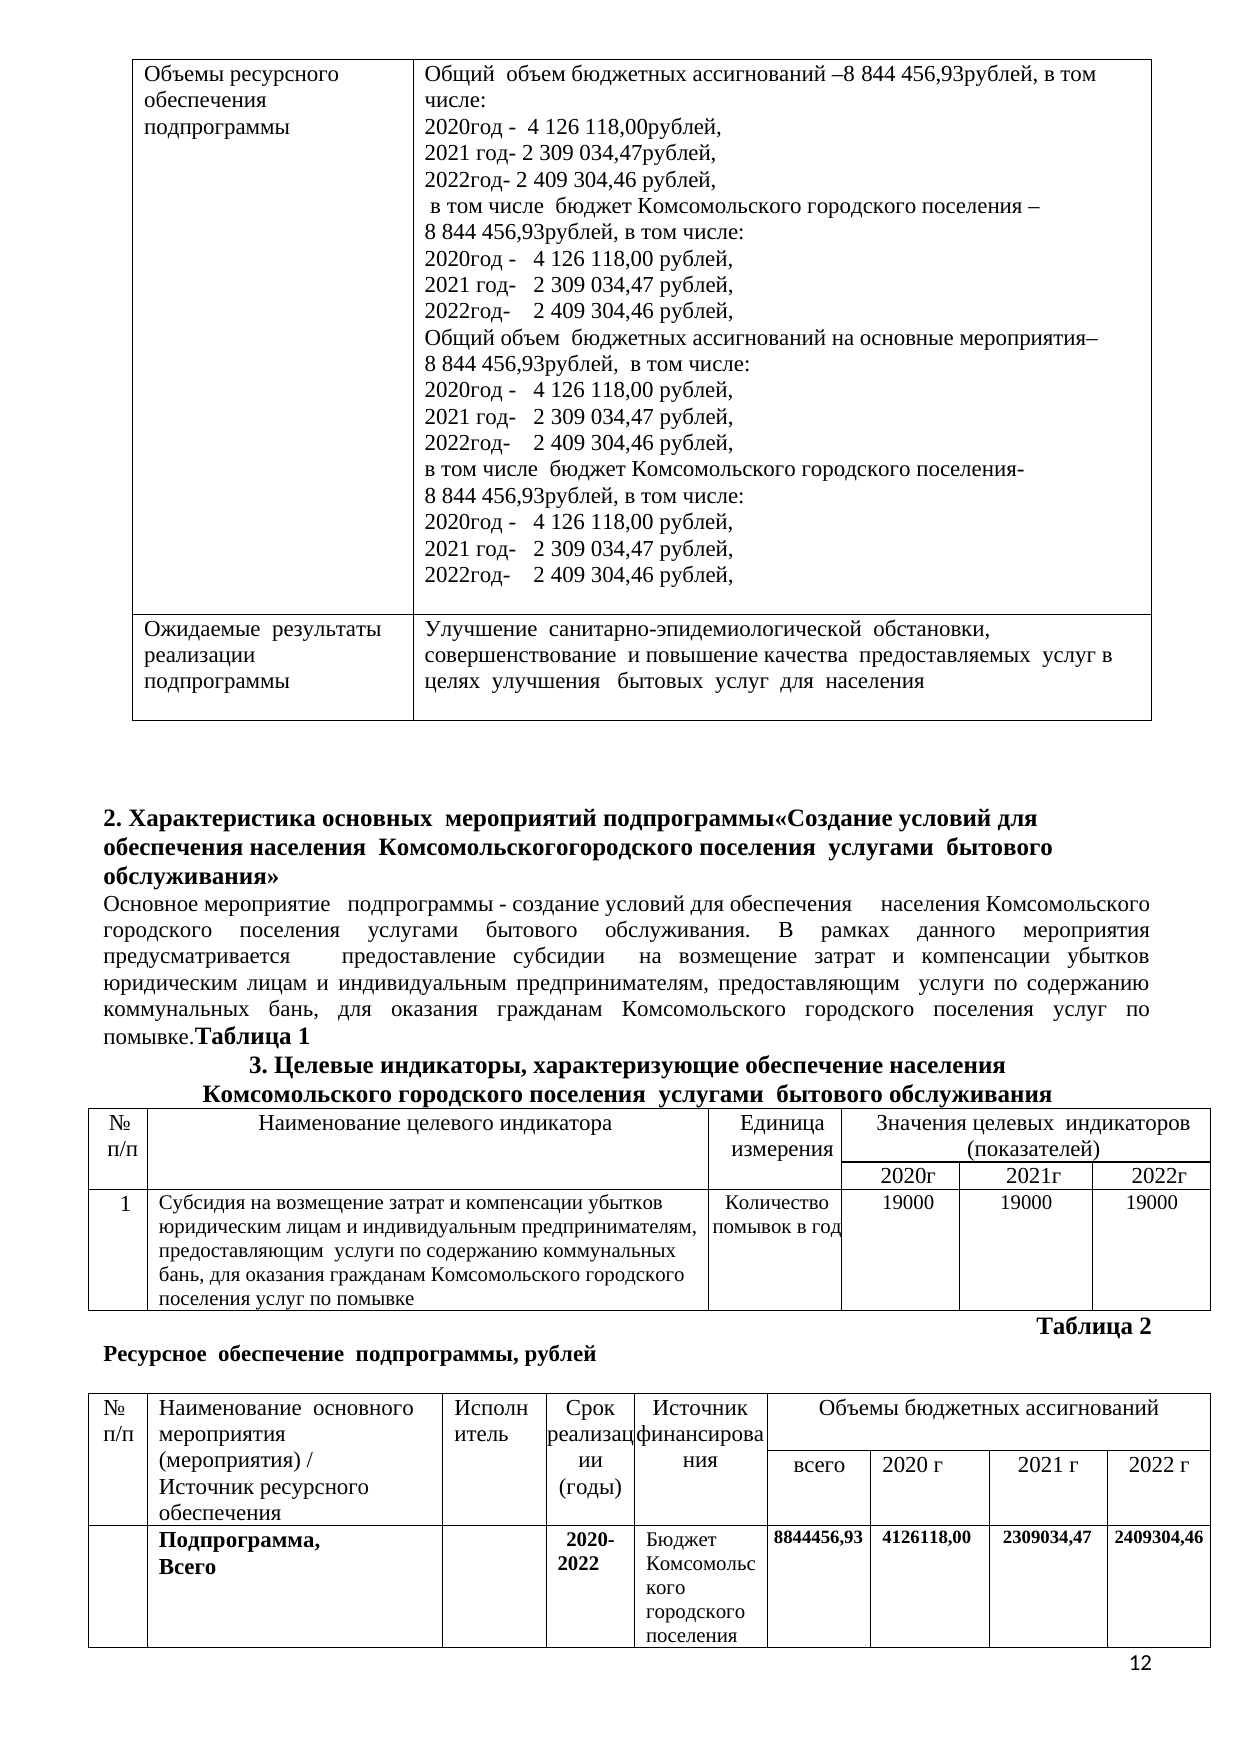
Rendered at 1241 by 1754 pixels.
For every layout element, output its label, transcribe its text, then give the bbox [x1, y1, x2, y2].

list Комсомольского городского поселения услугами бытового обслуживания [103, 1079, 1152, 1108]
table_header Исполнитель [443, 1394, 546, 1525]
table_header Наименование основного мероприятия (мероприятия) / Источник ресурсного обеспечения [148, 1394, 442, 1525]
table_cell Улучшение санитарно-эпидемиологической обстановки, совершенствование и повышение качества предоставляемых услуг в целях улучшения бытовых услуг для населения [414, 615, 1151, 720]
table_cell [443, 1526, 546, 1647]
table_header Значения целевых индикаторов (показателей) [842, 1109, 1210, 1161]
text 3. Целевые индикаторы, характеризующие обеспечение населения [103, 1050, 1152, 1079]
table_cell 19000 [960, 1190, 1092, 1310]
list Основное мероприятие подпрограммы - создание условий для обеспечения населения Комсомольского городского поселения услугами бытового обслуживания. В рамках данного мероприятия предусматривается предоставление субсидии на возмещение затрат и компенсации убытков юридическим лицам и индивидуальным предпринимателям, предоставляющим услуги по содержанию коммунальных бань, для оказания гражданам Комсомольского городского поселения услуг по помывке.Таблица 1 [103, 889, 1152, 1050]
table_header Источник финансирования [635, 1394, 767, 1525]
table_cell 2021 г [990, 1451, 1107, 1525]
table_cell Объемы ресурсного обеспечения подпрограммы [133, 60, 413, 614]
table_cell 2020- 2022 [547, 1526, 634, 1647]
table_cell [635, 1526, 767, 1647]
table_cell 2020г [842, 1163, 959, 1189]
table_cell 8844456,93 [768, 1526, 870, 1647]
table_header Единица измерения [709, 1109, 841, 1189]
table_cell 2022 г [1108, 1451, 1210, 1525]
table_cell 19000 [1093, 1190, 1210, 1310]
table_cell Подпрограмма, Всего [148, 1526, 442, 1647]
table_cell 4126118,00 [871, 1526, 989, 1647]
text Ресурсное обеспечение подпрограммы, рублей [103, 1340, 1152, 1366]
table_cell Ожидаемые результаты реализации подпрограммы [133, 615, 413, 720]
table_header №п/п [89, 1394, 147, 1525]
table_cell 2409304,46 [1108, 1526, 1210, 1647]
text 2. Характеристика основных мероприятий подпрограммы«Создание условий для обеспечения населения Комсомольскогогородского поселения услугами бытового обслуживания» [103, 803, 1152, 889]
table_header Срок реализации (годы) [547, 1394, 634, 1525]
table_cell 2021г [960, 1163, 1092, 1189]
text Таблица 2 [103, 1311, 1152, 1340]
table_cell 19000 [842, 1190, 959, 1310]
table_cell всего [768, 1451, 870, 1525]
table_cell 1 [89, 1190, 147, 1310]
table_header № п/п [89, 1109, 147, 1189]
table_cell 2309034,47 [990, 1526, 1107, 1647]
table_cell Общий объем бюджетных ассигнований –8 844 456,93рублей, в том числе: 2020год - 4 126 118,00рублей, 2021 год- 2 309 034,47рублей, 2022год- 2 409 304,46 рублей, в том числе бюджет Комсомольского городского поселения –8 844 456,93рублей, в том числе: 2020год - 4 126 118,00 рублей, 2021 год- 2 309 034,47 рублей, 2022год- 2 409 304,46 рублей, Общий объем бюджетных ассигнований на основные мероприятия– 8 844 456,93рублей, в том числе: 2020год - 4 126 118,00 рублей, 2021 год- 2 309 034,47 рублей, 2022год- 2 409 304,46 рублей, в том числе бюджет Комсомольского городского поселения- 8 844 456,93рублей, в том числе: 2020год - 4 126 118,00 рублей, 2021 год- 2 309 034,47 рублей, 2022год- 2 409 304,46 рублей, [414, 60, 1151, 614]
table_cell Количество помывок в год [709, 1190, 841, 1310]
table_cell [89, 1526, 147, 1647]
table_header Объемы бюджетных ассигнований [768, 1394, 1210, 1450]
table_cell 2022г [1093, 1163, 1210, 1189]
table_header Наименование целевого индикатора [148, 1109, 708, 1189]
table_cell 2020 г [871, 1451, 989, 1525]
